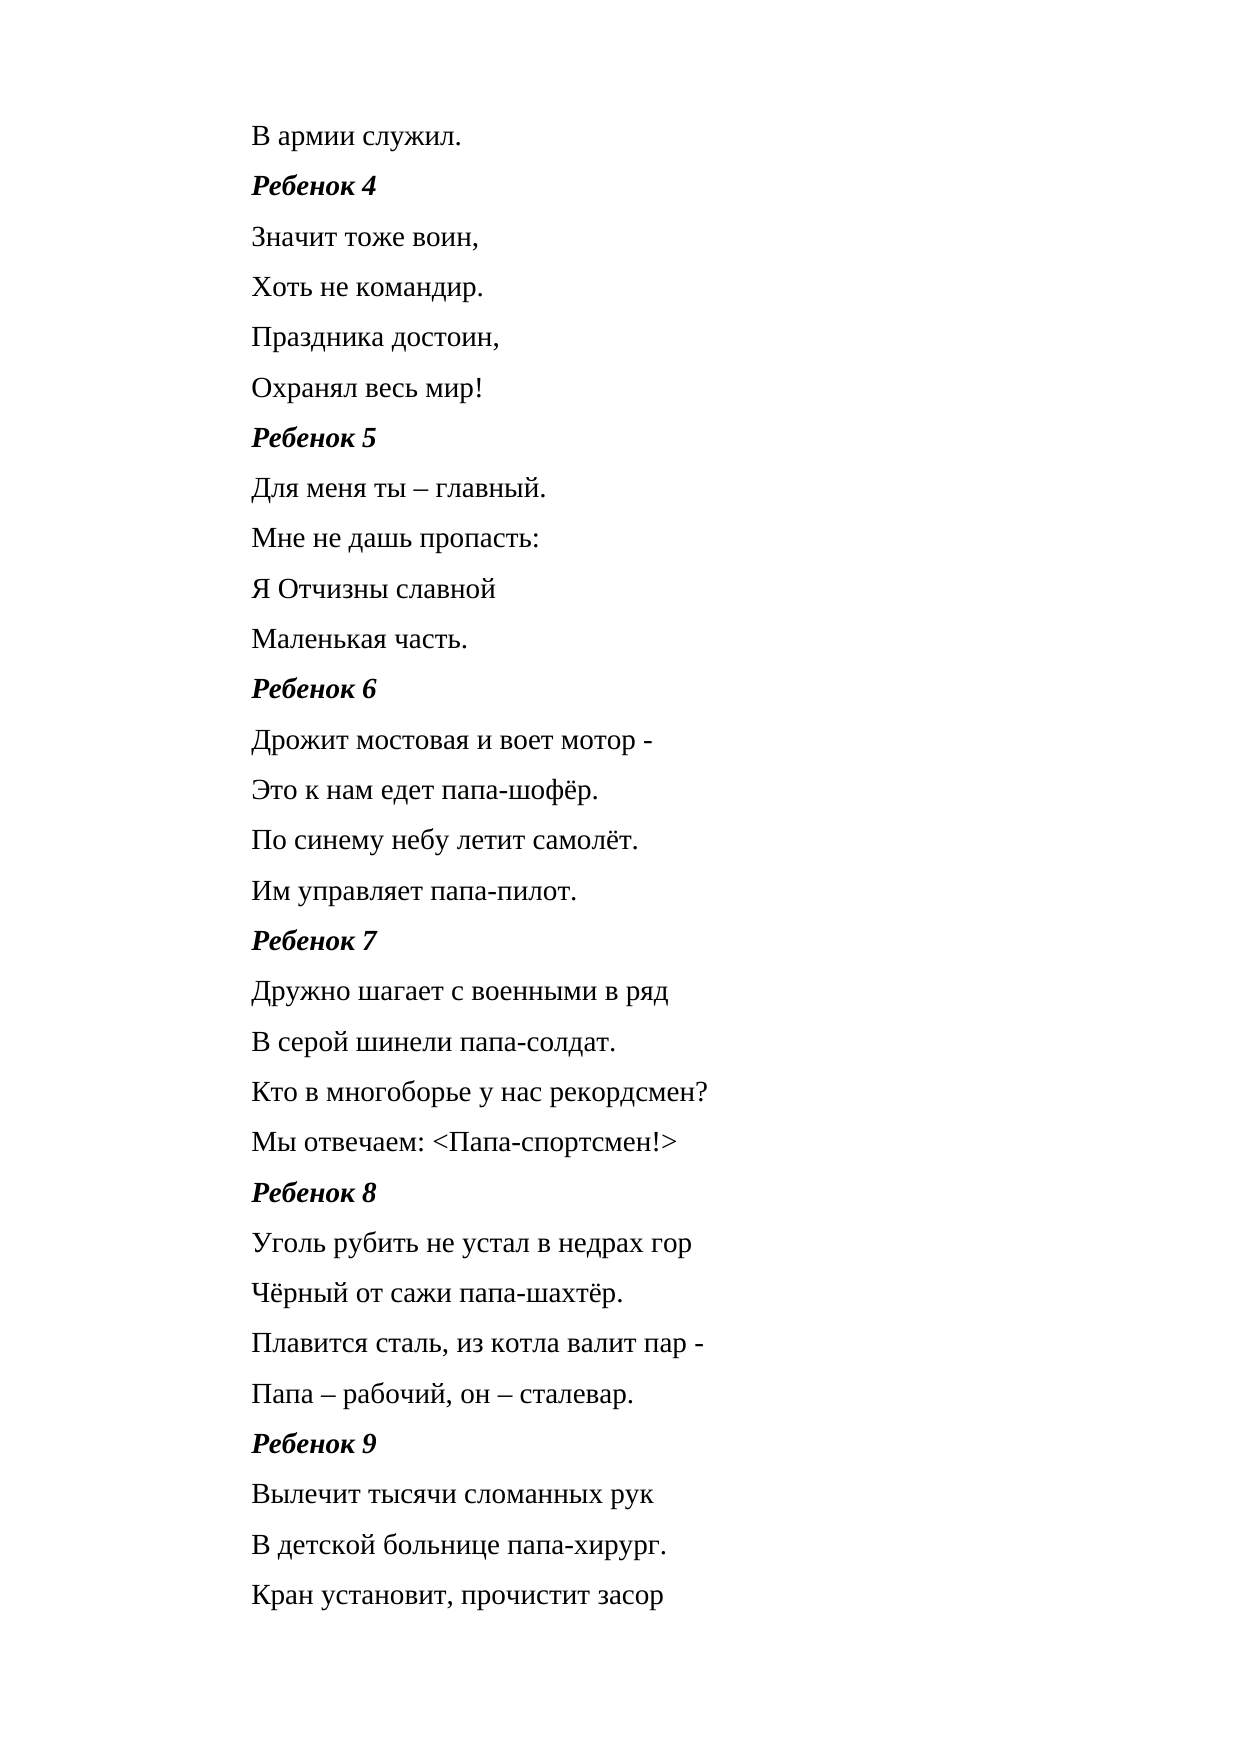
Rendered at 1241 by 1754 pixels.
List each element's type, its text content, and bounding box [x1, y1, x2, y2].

text Кран установит, прочистит засор [177, 1577, 1152, 1611]
text Ребенок 9 [177, 1426, 1152, 1460]
text В армии служил. [177, 118, 1152, 152]
text Мы отвечаем: <Папа-спортсмен!> [177, 1124, 1152, 1158]
text Дружно шагает с военными в ряд [177, 973, 1152, 1007]
text Значит тоже воин, [177, 219, 1152, 252]
text Вылечит тысячи сломанных рук [177, 1477, 1152, 1510]
text Плавится сталь, из котла валит пар - [177, 1326, 1152, 1359]
text Ребенок 6 [177, 672, 1152, 705]
text Кто в многоборье у нас рекордсмен? [177, 1074, 1152, 1108]
text Ребенок 5 [177, 420, 1152, 453]
text Для меня ты – главный. [177, 470, 1152, 504]
text Чёрный от сажи папа-шахтёр. [177, 1275, 1152, 1309]
text Ребенок 7 [177, 923, 1152, 957]
text Это к нам едет папа-шофёр. [177, 772, 1152, 806]
text Дрожит мостовая и воет мотор - [177, 722, 1152, 755]
text Папа – рабочий, он – сталевар. [177, 1376, 1152, 1409]
text Ребенок 8 [177, 1175, 1152, 1208]
text В детской больнице папа-хирург. [177, 1527, 1152, 1560]
text Ребенок 4 [177, 168, 1152, 202]
text Хоть не командир. [177, 269, 1152, 303]
text Им управляет папа-пилот. [177, 873, 1152, 906]
text Маленькая часть. [177, 621, 1152, 655]
text Уголь рубить не устал в недрах гор [177, 1225, 1152, 1258]
text Мне не дашь пропасть: [177, 521, 1152, 554]
text Охранял весь мир! [177, 370, 1152, 403]
text По синему небу летит самолёт. [177, 822, 1152, 856]
text В серой шинели папа-солдат. [177, 1024, 1152, 1057]
text Я Отчизны славной [177, 571, 1152, 604]
text Праздника достоин, [177, 319, 1152, 353]
